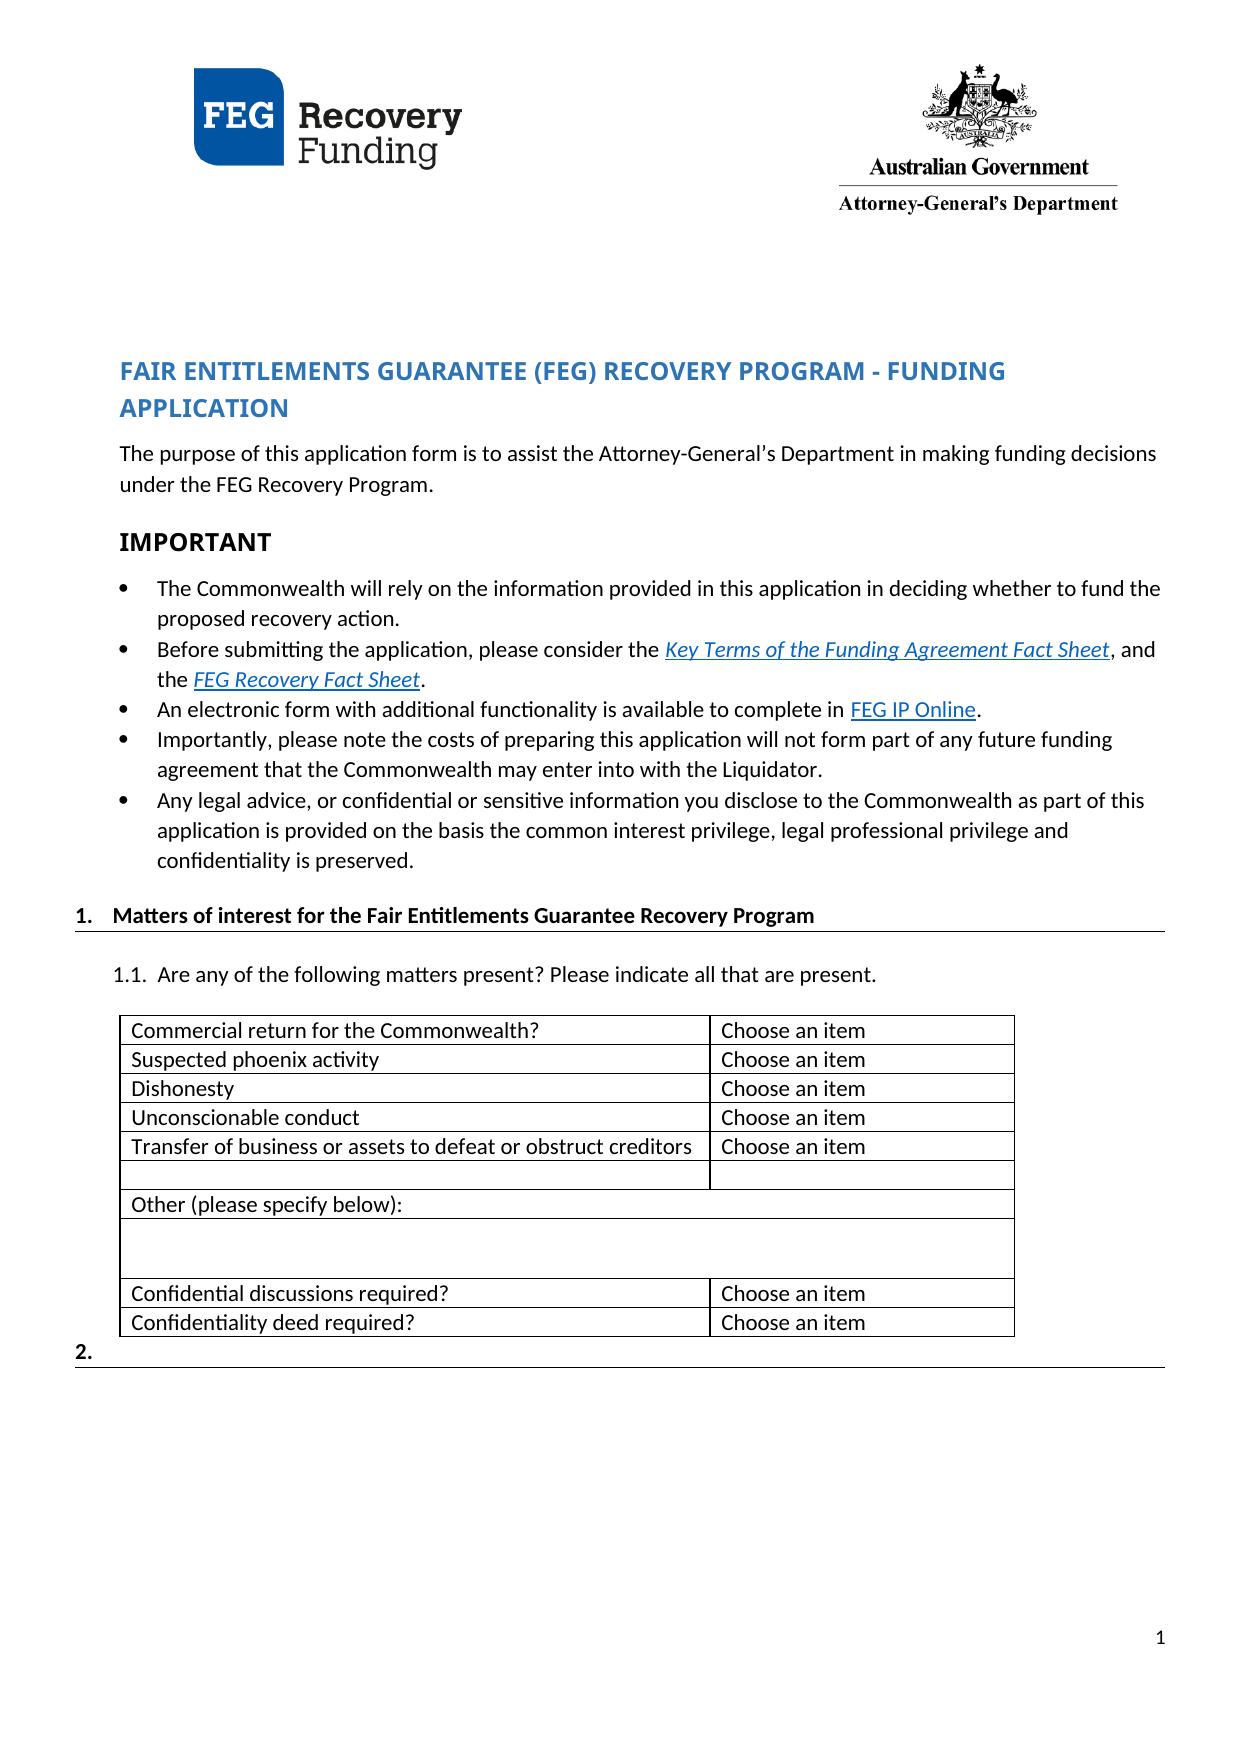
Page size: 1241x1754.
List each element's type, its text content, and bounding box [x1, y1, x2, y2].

table_cell Transfer of business or assets to defeat or obstruct creditors [121, 1132, 709, 1160]
list Any legal advice, or confidential or sensitive information you disclose to the Commonwealth as part of this application is provided on the basis the common interest privilege, legal professional privilege and confidentiality is preserved. [119, 786, 1165, 874]
list Before submitting the application, please consider the Key Terms of the Funding Agreement Fact Sheet, and the FEG Recovery Fact Sheet. [119, 635, 1165, 693]
list An electronic form with additional functionality is available to complete in FEG IP Online. [119, 695, 1165, 723]
table_cell Confidentiality deed required? [121, 1308, 709, 1336]
subtitle IMPORTANT [119, 525, 1165, 559]
table_cell Other (please specify below): [121, 1190, 1014, 1218]
table_cell Unconscionable conduct [121, 1103, 709, 1131]
table_cell Confidential discussions required? [121, 1279, 709, 1307]
table_header [711, 1016, 1014, 1044]
list The Commonwealth will rely on the information provided in this application in deciding whether to fund the proposed recovery action. [119, 574, 1165, 632]
table_cell [121, 1161, 709, 1189]
text The purpose of this application form is to assist the Attorney-General’s Department in making funding decisions under the FEG Recovery Program. [119, 439, 1165, 498]
table_cell [711, 1045, 1014, 1073]
subtitle Matters of interest for the Fair Entitlements Guarantee Recovery Program [75, 901, 1165, 931]
table_cell [121, 1219, 1014, 1278]
subtitle FAIR ENTITLEMENTS GUARANTEE (FEG) RECOVERY PROGRAM - FUNDING APPLICATION [119, 353, 1165, 424]
table_cell Suspected phoenix activity [121, 1045, 709, 1073]
table_cell [711, 1103, 1014, 1131]
table_cell [711, 1132, 1014, 1160]
picture [186, 61, 466, 176]
table_cell [711, 1161, 1014, 1189]
list Importantly, please note the costs of preparing this application will not form part of any future funding agreement that the Commonwealth may enter into with the Liquidator. [119, 725, 1165, 783]
table_cell [711, 1279, 1014, 1307]
table_header Commercial return for the Commonwealth? [121, 1016, 709, 1044]
text Are any of the following matters present? Please indicate all that are present. [112, 960, 1165, 988]
table_cell Dishonesty [121, 1074, 709, 1102]
table_cell [711, 1308, 1014, 1336]
table_cell [711, 1074, 1014, 1102]
picture [803, 38, 1154, 236]
